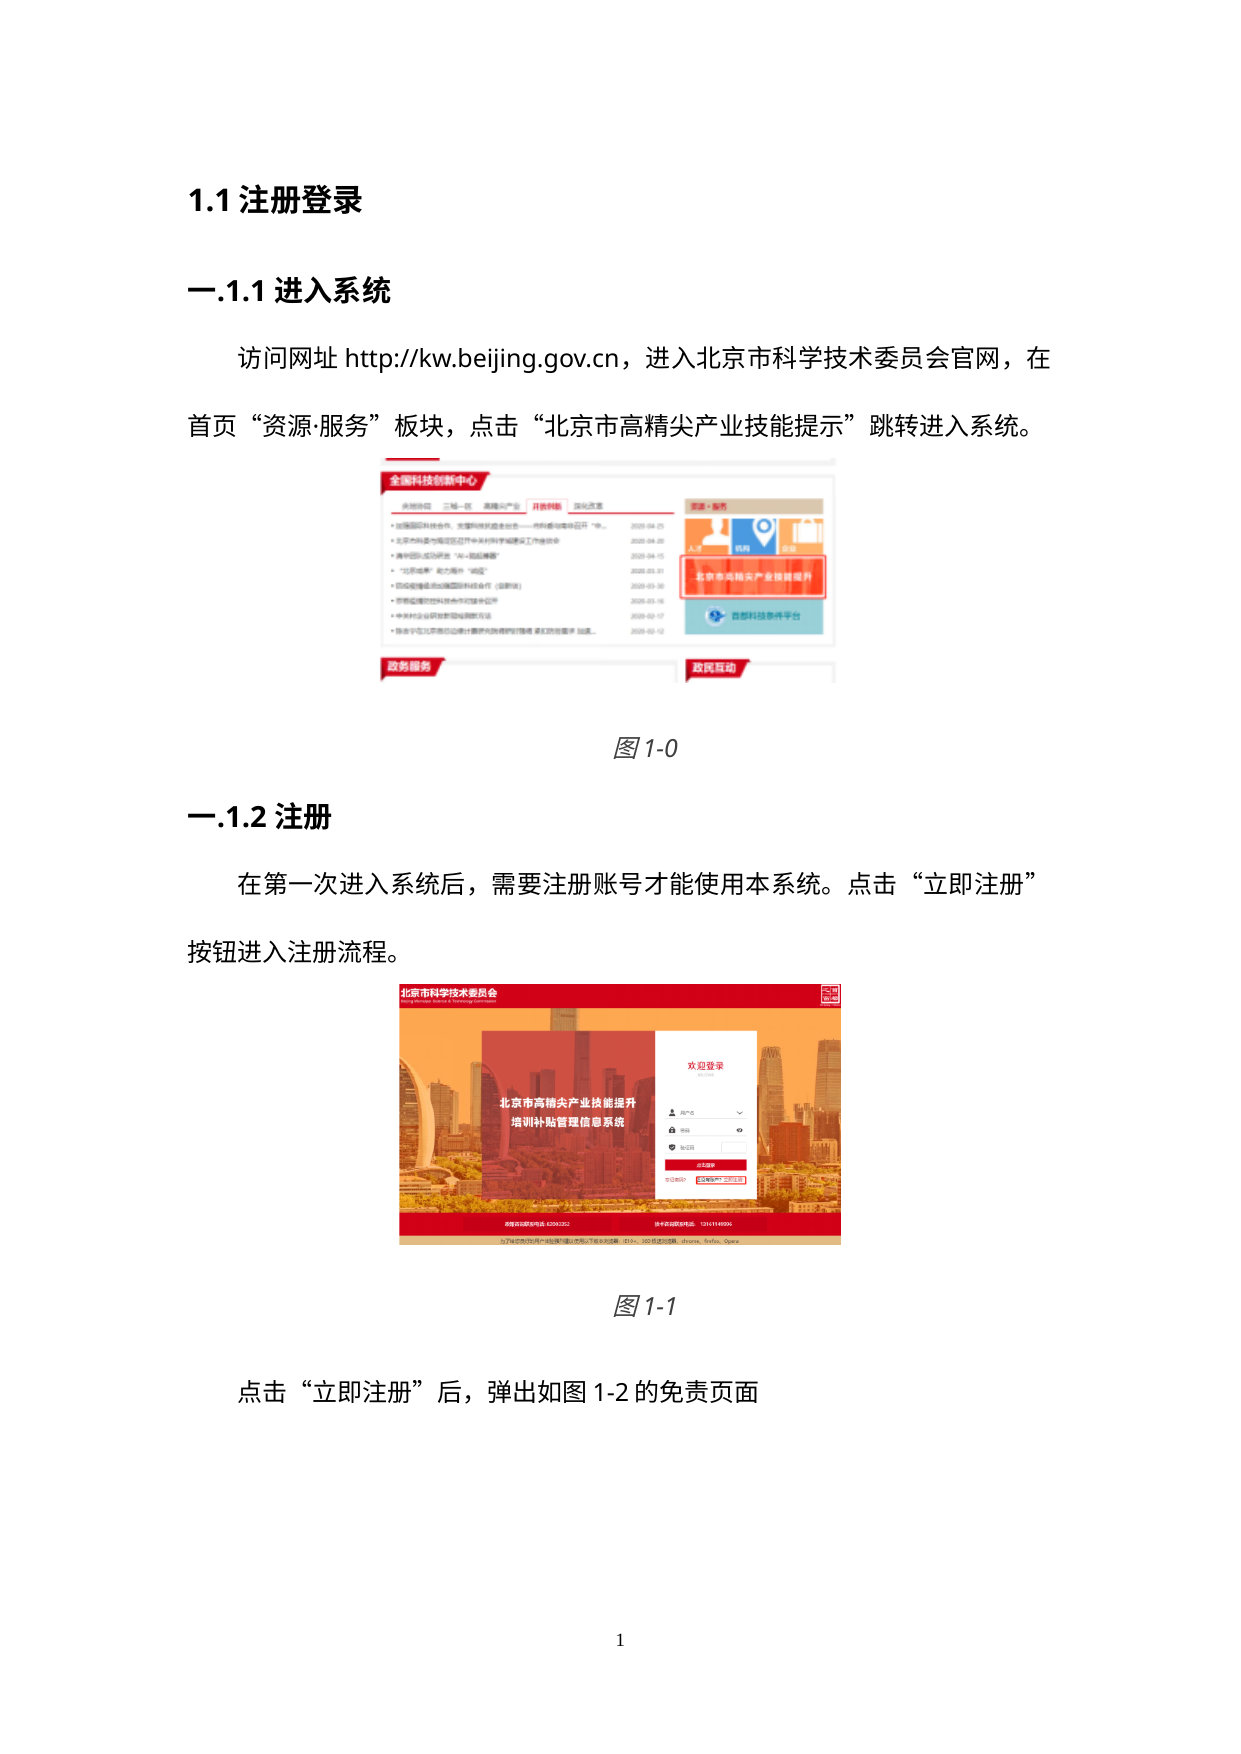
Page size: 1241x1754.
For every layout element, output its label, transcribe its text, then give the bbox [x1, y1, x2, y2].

picture [368, 458, 872, 683]
text 图1-0 [187, 713, 1053, 781]
text 在第一次进入系统后，需要注册账号才能使用本系统。点击“立即注册”按钮进入注册流程。 [187, 848, 1053, 984]
text 注册 [187, 781, 1053, 848]
text 点击“立即注册”后，弹出如图1-2的免责页面 [187, 1356, 1053, 1424]
text 访问网址http://kw.beijing.gov.cn，进入北京市科学技术委员会官网，在首页“资源·服务”板块，点击“北京市高精尖产业技能提示”跳转进入系统。 [187, 322, 1053, 458]
text 进入系统 [187, 254, 1053, 322]
list 1.1注册登录 [187, 164, 1053, 232]
picture [399, 984, 841, 1245]
text 图1-1 [187, 1270, 1053, 1338]
